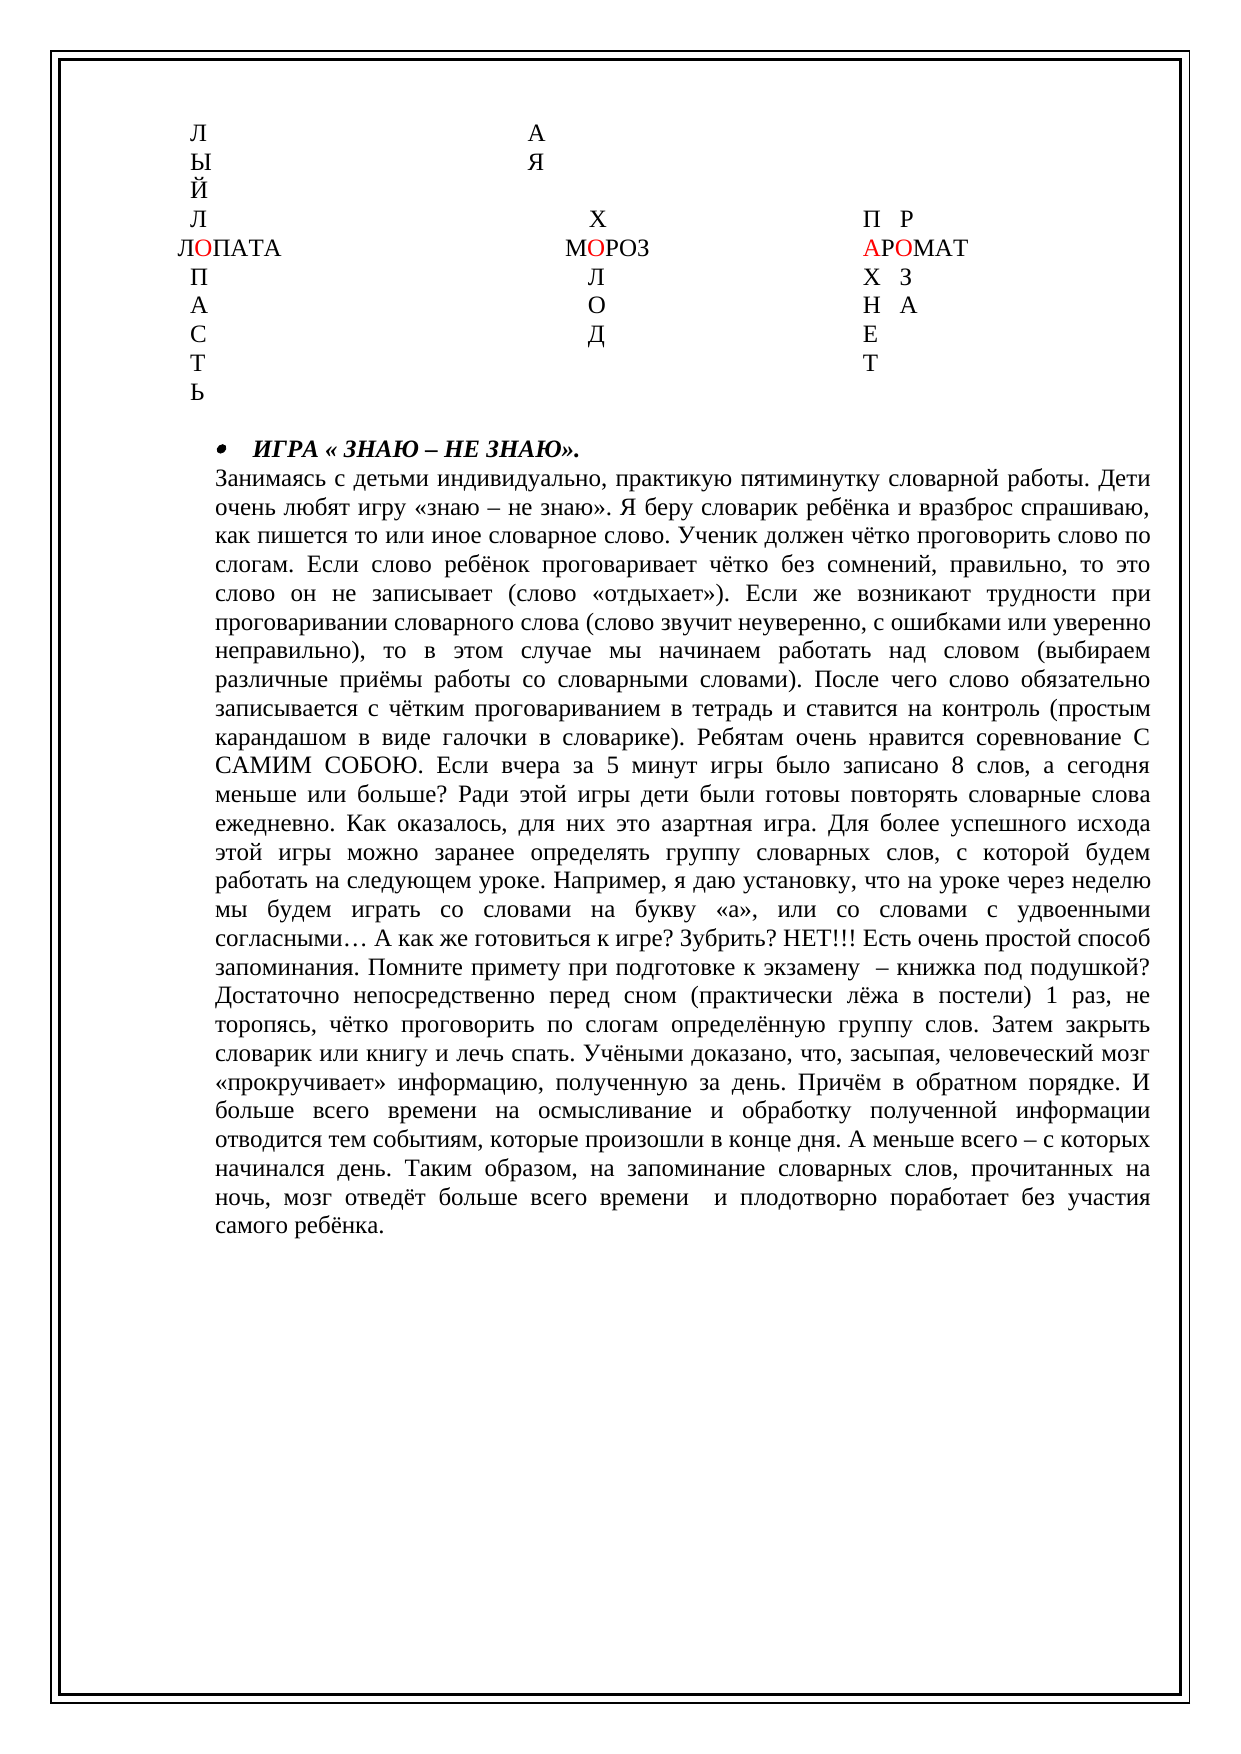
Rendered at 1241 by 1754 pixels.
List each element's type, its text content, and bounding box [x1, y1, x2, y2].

text Занимаясь с детьми индивидуально, практикую пятиминутку словарной работы. Дети очень любят игру «знаю – не знаю». Я беру словарик ребёнка и вразброс спрашиваю, как пишется то или иное словарное слово. Ученик должен чётко проговорить слово по слогам. Если слово ребёнок проговаривает чётко без сомнений, правильно, то это слово он не записывает (слово «отдыхает»). Если же возникают трудности при проговаривании словарного слова (слово звучит неуверенно, с ошибками или уверенно неправильно), то в этом случае мы начинаем работать над словом (выбираем различные приёмы работы со словарными словами). После чего слово обязательно записывается с чётким проговариванием в тетрадь и ставится на контроль (простым карандашом в виде галочки в словарике). Ребятам очень нравится соревнование С САМИМ СОБОЮ. Если вчера за 5 минут игры было записано 8 слов, а сегодня меньше или больше? Ради этой игры дети были готовы повторять словарные слова ежедневно. Как оказалось, для них это азартная игра. Для более успешного исхода этой игры можно заранее определять группу словарных слов, с которой будем работать на следующем уроке. Например, я даю установку, что на уроке через неделю мы будем играть со словами на букву «а», или со словами с удвоенными согласными… А как же готовиться к игре? Зубрить? НЕТ!!! Есть очень простой способ запоминания. Помните примету при подготовке к экзамену – книжка под подушкой? Достаточно непосредственно перед сном (практически лёжа в постели) 1 раз, не торопясь, чётко проговорить по слогам определённую группу слов. Затем закрыть словарик или книгу и лечь спать. Учёными доказано, что, засыпая, человеческий мозг «прокручивает» информацию, полученную за день. Причём в обратном порядке. И больше всего времени на осмысливание и обработку полученной информации отводится тем событиям, которые произошли в конце дня. А меньше всего – с которых начинался день. Таким образом, на запоминание словарных слов, прочитанных на ночь, мозг отведёт больше всего времени и плодотворно поработает без участия самого ребёнка. [215, 463, 1152, 1239]
text Ь [177, 377, 1152, 406]
text А О Н А [177, 291, 1152, 319]
text Й [177, 176, 1152, 204]
list ИГРА « ЗНАЮ – НЕ ЗНАЮ». [215, 434, 1152, 463]
text Ы Я [177, 147, 1152, 176]
text Л А [177, 118, 1152, 147]
text Т Т [177, 348, 1152, 377]
text ЛОПАТА МОРОЗ АРОМАТ [177, 233, 1152, 262]
text П Л Х З [177, 262, 1152, 291]
text Л Х П Р [177, 204, 1152, 233]
text С Д Е [177, 319, 1152, 348]
